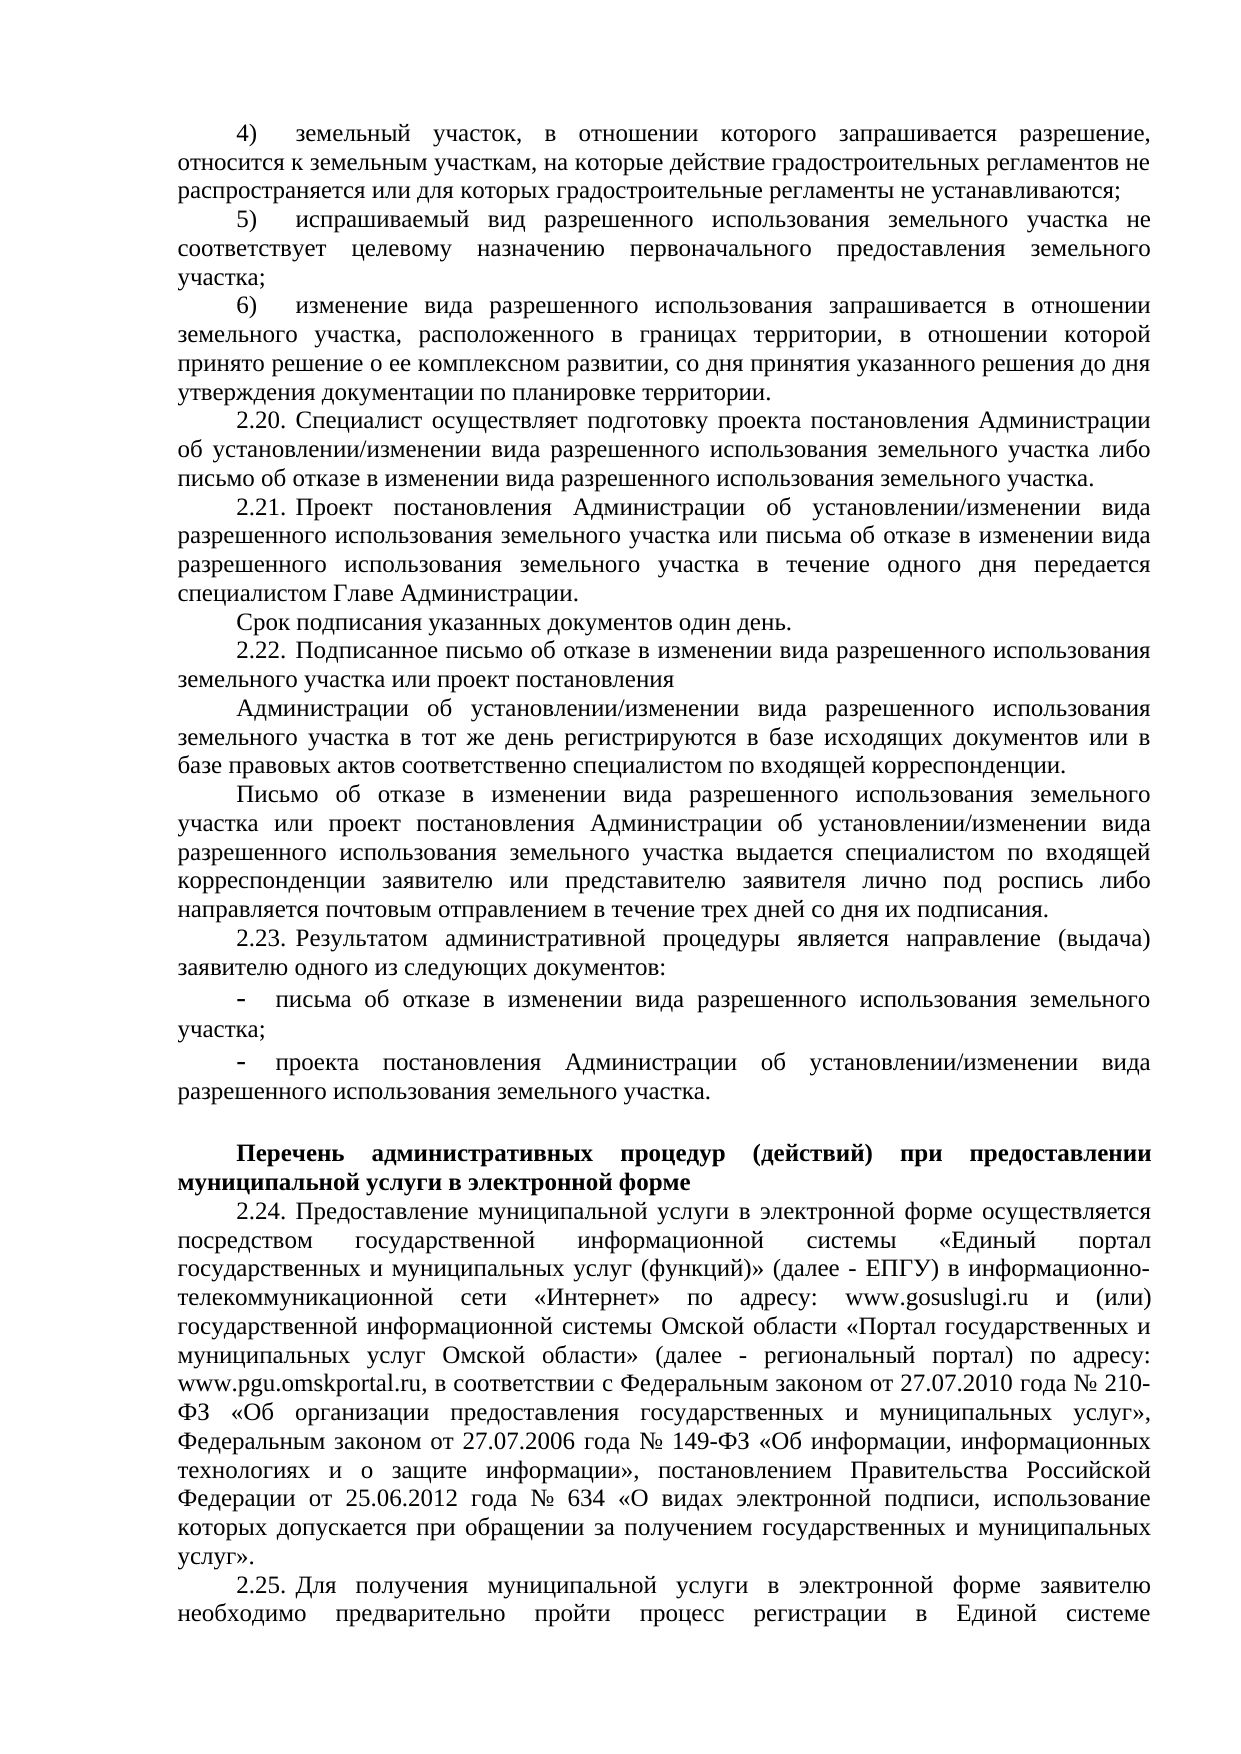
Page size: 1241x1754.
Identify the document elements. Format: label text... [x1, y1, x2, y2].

list Результатом административной процедуры является направление (выдача) заявителю одного из следующих документов: [177, 923, 1152, 981]
list письма об отказе в изменении вида разрешенного использования земельного участка; [177, 981, 1152, 1043]
list Проект постановления Администрации об установлении/изменении вида разрешенного использования земельного участка или письма об отказе в изменении вида разрешенного использования земельного участка в течение одного дня передается специалистом Главе Администрации. [177, 492, 1152, 607]
text Администрации об установлении/изменении вида разрешенного использования земельного участка в тот же день регистрируются в базе исходящих документов или в базе правовых актов соответственно специалистом по входящей корреспонденции. [177, 693, 1152, 779]
list проекта постановления Администрации об установлении/изменении вида разрешенного использования земельного участка. [177, 1043, 1152, 1105]
list Предоставление муниципальной услуги в электронной форме осуществляется посредством государственной информационной системы «Единый портал государственных и муниципальных услуг (функций)» (далее - ЕПГУ) в информационно-телекоммуникационной сети «Интернет» по адресу: www.gosuslugi.ru и (или) государственной информационной системы Омской области «Портал государственных и муниципальных услуг Омской области» (далее - региональный портал) по адресу: www.pgu.omskportal.ru, в соответствии с Федеральным законом от 27.07.2010 года № 210-ФЗ «Об организации предоставления государственных и муниципальных услуг», Федеральным законом от 27.07.2006 года № 149-ФЗ «Об информации, информационных технологиях и о защите информации», постановлением Правительства Российской Федерации от 25.06.2012 года № 634 «О видах электронной подписи, использование которых допускается при обращении за получением государственных и муниципальных услуг». [177, 1196, 1152, 1570]
text Письмо об отказе в изменении вида разрешенного использования земельного участка или проект постановления Администрации об установлении/изменении вида разрешенного использования земельного участка выдается специалистом по входящей корреспонденции заявителю или представителю заявителя лично под роспись либо направляется почтовым отправлением в течение трех дней со дня их подписания. [177, 779, 1152, 923]
list изменение вида разрешенного использования запрашивается в отношении земельного участка, расположенного в границах территории, в отношении которой принято решение о ее комплексном развитии, со дня принятия указанного решения до дня утверждения документации по планировке территории. [177, 291, 1152, 406]
text Срок подписания указанных документов один день. [177, 607, 1152, 636]
text Перечень административных процедур (действий) при предоставлении муниципальной услуги в электронной форме [177, 1138, 1152, 1196]
list Подписанное письмо об отказе в изменении вида разрешенного использования земельного участка или проект постановления [177, 636, 1152, 693]
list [177, 1570, 1152, 1627]
list земельный участок, в отношении которого запрашивается разрешение, относится к земельным участкам, на которые действие градостроительных регламентов не распространяется или для которых градостроительные регламенты не устанавливаются; [177, 118, 1152, 204]
list Специалист осуществляет подготовку проекта постановления Администрации об установлении/изменении вида разрешенного использования земельного участка либо письмо об отказе в изменении вида разрешенного использования земельного участка. [177, 406, 1152, 492]
list испрашиваемый вид разрешенного использования земельного участка не соответствует целевому назначению первоначального предоставления земельного участка; [177, 204, 1152, 291]
